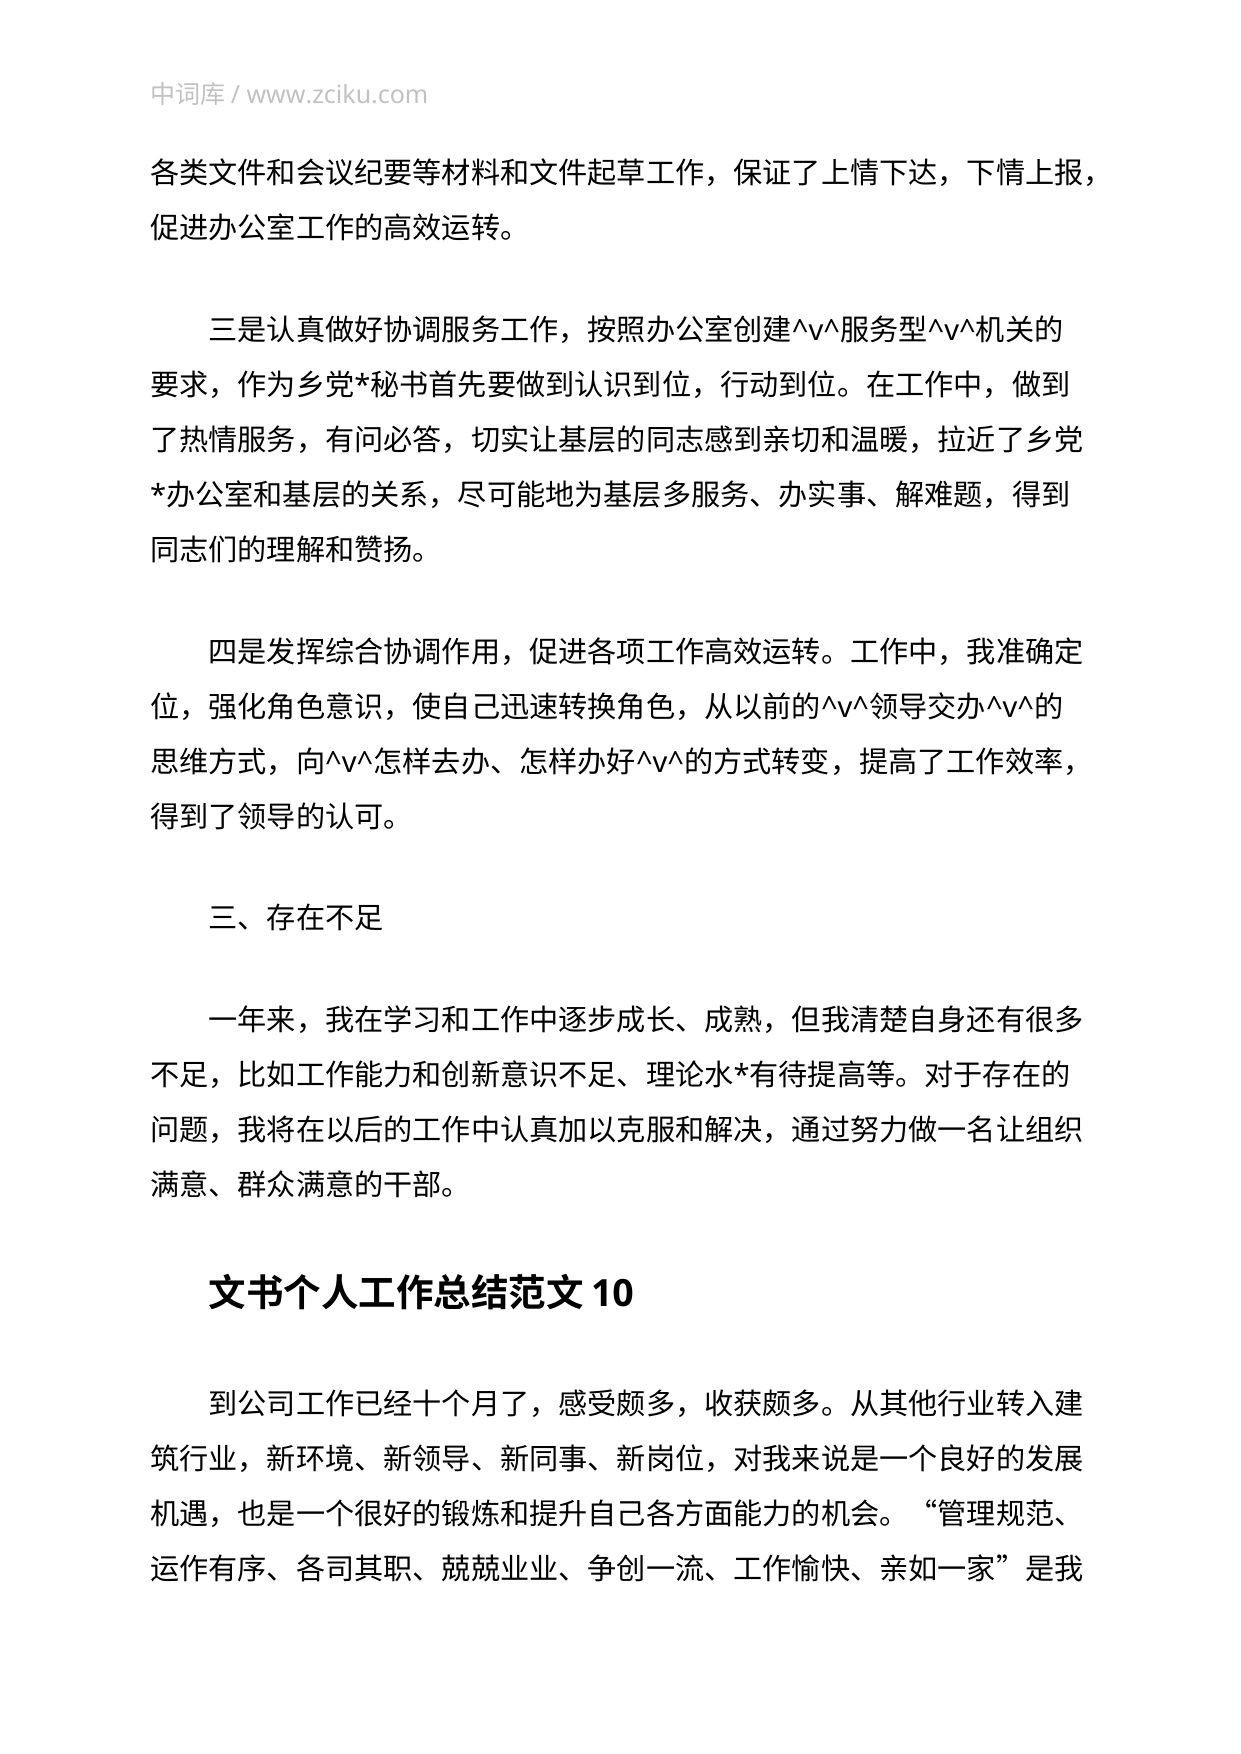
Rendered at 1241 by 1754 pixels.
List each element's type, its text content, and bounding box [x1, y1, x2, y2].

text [150, 150, 1090, 247]
text 一年来，我在学习和工作中逐步成长、成熟，但我清楚自身还有很多不足，比如工作能力和创新意识不足、理论水*有待提高等。对于存在的问题，我将在以后的工作中认真加以克服和解决，通过努力做一名让组织满意、群众满意的干部。 [150, 997, 1090, 1204]
text 三、存在不足 [150, 895, 1090, 937]
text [150, 1381, 1090, 1588]
text 三是认真做好协调服务工作，按照办公室创建^v^服务型^v^机关的要求，作为乡党*秘书首先要做到认识到位，行动到位。在工作中，做到了热情服务，有问必答，切实让基层的同志感到亲切和温暖，拉近了乡党*办公室和基层的关系，尽可能地为基层多服务、办实事、解难题，得到同志们的理解和赞扬。 [150, 307, 1090, 569]
text 四是发挥综合协调作用，促进各项工作高效运转。工作中，我准确定位，强化角色意识，使自己迅速转换角色，从以前的^v^领导交办^v^的思维方式，向^v^怎样去办、怎样办好^v^的方式转变，提高了工作效率，得到了领导的认可。 [150, 628, 1090, 836]
text 文书个人工作总结范文10 [150, 1263, 1090, 1318]
